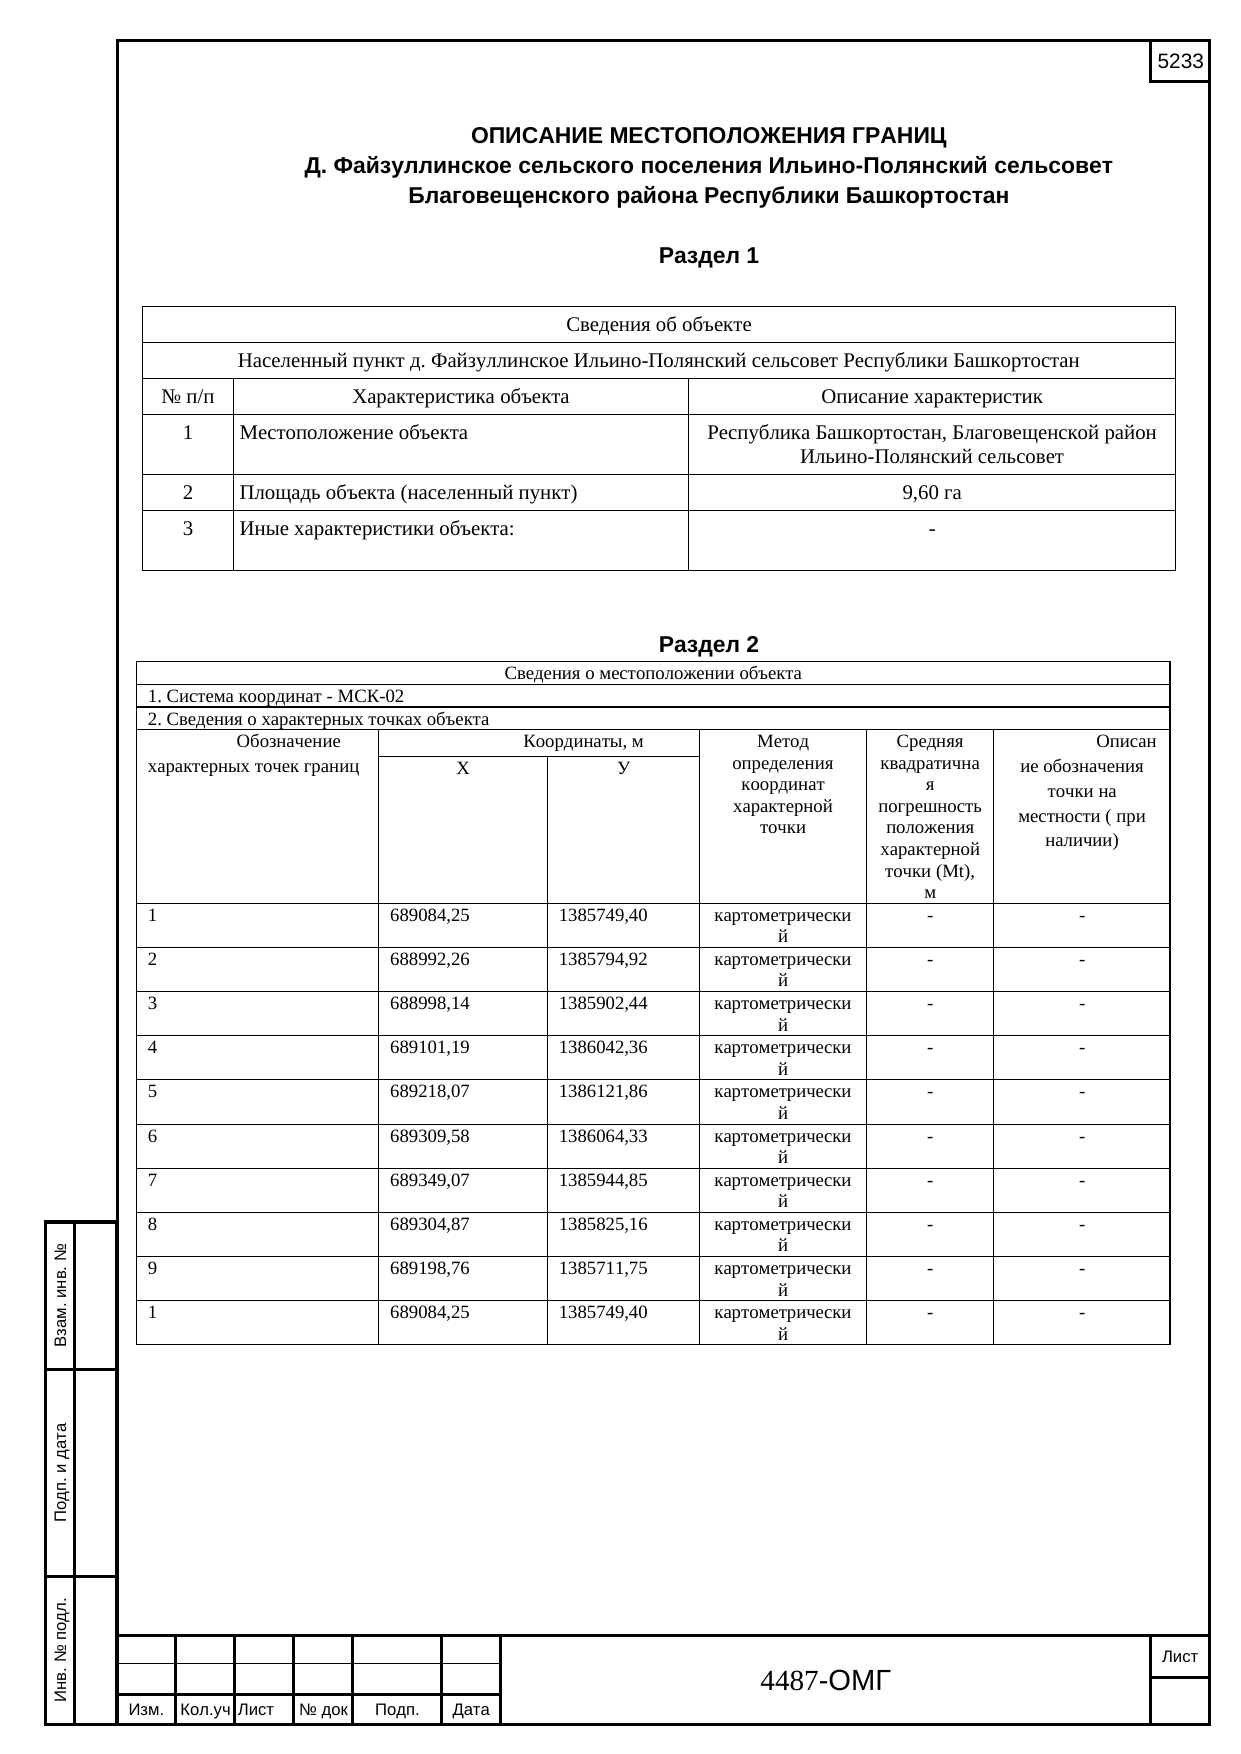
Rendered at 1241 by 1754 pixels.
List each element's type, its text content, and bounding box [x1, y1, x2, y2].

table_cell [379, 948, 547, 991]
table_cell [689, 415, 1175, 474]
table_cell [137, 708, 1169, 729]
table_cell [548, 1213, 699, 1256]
text ОПИСАНИЕ МЕСТОПОЛОЖЕНИЯ ГРАНИЦ [148, 122, 1181, 148]
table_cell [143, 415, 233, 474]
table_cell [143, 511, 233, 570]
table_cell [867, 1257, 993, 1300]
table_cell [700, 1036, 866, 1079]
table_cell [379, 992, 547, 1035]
text Благовещенского района Республики Башкортостан [148, 182, 1181, 208]
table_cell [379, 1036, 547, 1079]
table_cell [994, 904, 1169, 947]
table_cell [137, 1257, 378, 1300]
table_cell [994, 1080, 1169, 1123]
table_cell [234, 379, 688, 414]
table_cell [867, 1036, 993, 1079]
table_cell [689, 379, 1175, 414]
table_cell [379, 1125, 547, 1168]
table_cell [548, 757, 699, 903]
text Д. Файзуллинское сельского поселения Ильино-Полянский сельсовет [148, 152, 1181, 178]
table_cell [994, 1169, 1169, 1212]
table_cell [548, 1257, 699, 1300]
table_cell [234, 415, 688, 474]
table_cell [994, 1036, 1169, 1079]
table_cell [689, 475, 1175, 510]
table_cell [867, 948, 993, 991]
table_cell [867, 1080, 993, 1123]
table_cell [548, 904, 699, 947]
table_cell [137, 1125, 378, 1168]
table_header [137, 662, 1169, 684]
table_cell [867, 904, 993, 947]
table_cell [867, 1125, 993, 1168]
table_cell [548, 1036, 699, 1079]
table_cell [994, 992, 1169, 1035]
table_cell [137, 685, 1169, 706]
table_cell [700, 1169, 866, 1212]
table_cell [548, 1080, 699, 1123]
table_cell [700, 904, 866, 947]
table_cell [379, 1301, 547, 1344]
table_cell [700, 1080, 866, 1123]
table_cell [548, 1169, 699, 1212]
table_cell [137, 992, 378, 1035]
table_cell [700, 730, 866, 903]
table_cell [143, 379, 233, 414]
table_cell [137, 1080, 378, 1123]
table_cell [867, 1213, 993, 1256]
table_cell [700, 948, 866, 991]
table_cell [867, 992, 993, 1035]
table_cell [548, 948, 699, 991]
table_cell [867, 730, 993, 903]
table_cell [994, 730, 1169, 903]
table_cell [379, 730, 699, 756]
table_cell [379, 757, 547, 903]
text Раздел 1 [148, 242, 1181, 269]
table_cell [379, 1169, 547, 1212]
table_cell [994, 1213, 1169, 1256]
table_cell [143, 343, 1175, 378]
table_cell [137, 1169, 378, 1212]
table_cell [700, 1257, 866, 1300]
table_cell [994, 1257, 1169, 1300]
text Раздел 2 [148, 631, 1181, 657]
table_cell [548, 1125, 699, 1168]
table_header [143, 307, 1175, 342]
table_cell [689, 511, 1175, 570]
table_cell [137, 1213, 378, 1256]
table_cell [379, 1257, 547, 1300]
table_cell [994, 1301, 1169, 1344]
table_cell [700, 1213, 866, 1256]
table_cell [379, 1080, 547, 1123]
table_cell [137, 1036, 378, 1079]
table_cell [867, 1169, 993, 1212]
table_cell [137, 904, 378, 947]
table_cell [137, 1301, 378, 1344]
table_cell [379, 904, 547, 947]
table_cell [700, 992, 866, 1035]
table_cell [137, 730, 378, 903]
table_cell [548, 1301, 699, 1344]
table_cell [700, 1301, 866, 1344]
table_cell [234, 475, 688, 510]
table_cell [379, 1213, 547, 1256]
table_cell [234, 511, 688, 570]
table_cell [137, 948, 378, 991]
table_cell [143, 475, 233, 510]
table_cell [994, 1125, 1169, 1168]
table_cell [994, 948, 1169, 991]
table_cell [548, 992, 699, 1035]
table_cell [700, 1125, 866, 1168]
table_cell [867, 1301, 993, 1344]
